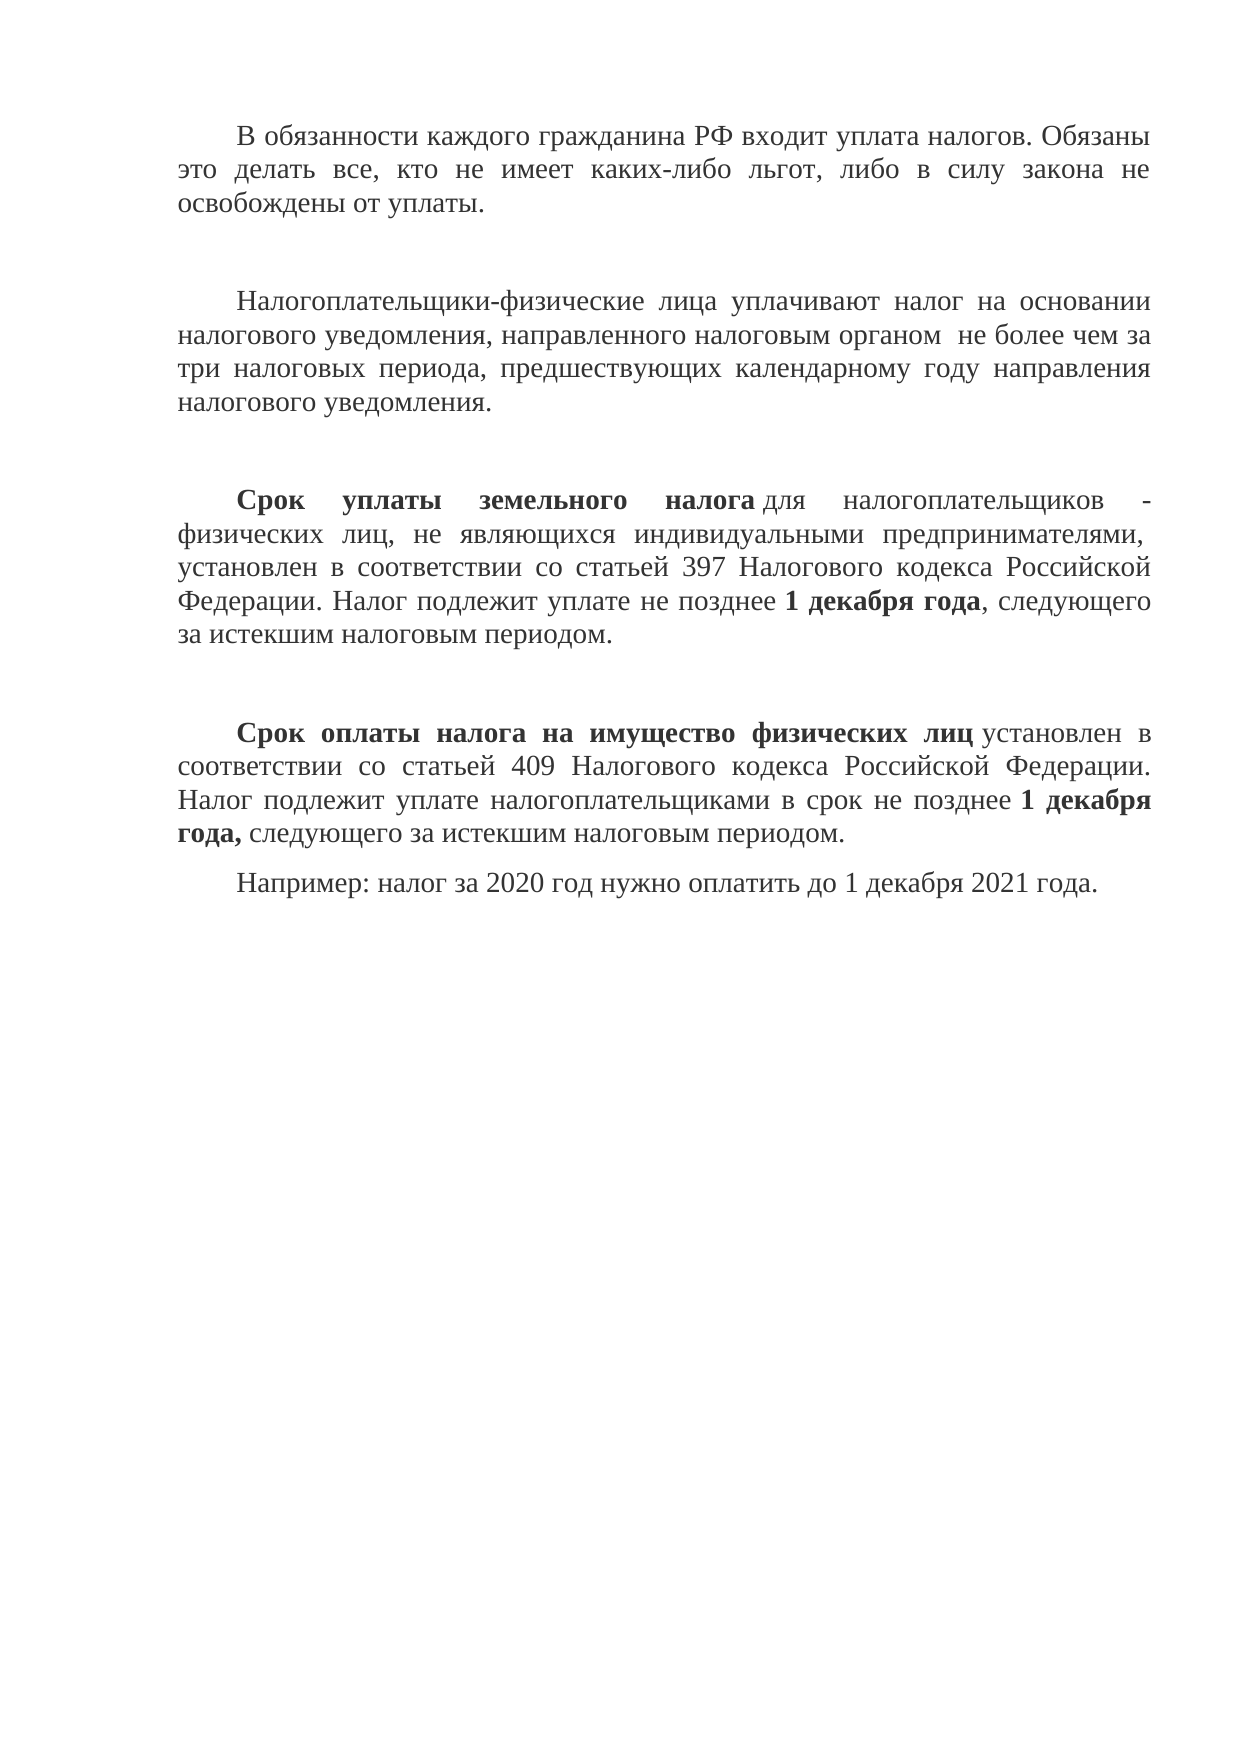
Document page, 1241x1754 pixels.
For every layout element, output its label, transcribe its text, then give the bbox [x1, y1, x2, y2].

text В обязанности каждого гражданина РФ входит уплата налогов. Обязаны это делать все, кто не имеет каких-либо льгот, либо в силу закона не освобождены от уплаты. [177, 118, 1152, 219]
text Налогоплательщики-физические лица уплачивают налог на основании налогового уведомления, направленного налоговым органом не более чем за три налоговых периода, предшествующих календарному году направления налогового уведомления. [177, 283, 1152, 418]
text Срок уплаты земельного налога для налогоплательщиков - физических лиц, не являющихся индивидуальными предпринимателями, установлен в соответствии со статьей 397 Налогового кодекса Российской Федерации. Налог подлежит уплате не позднее 1 декабря года, следующего за истекшим налоговым периодом. [177, 482, 1152, 650]
text Например: налог за 2020 год нужно оплатить до 1 декабря 2021 года. [177, 865, 1152, 898]
text Срок оплаты налога на имущество физических лиц установлен в соответствии со статьей 409 Налогового кодекса Российской Федерации. Налог подлежит уплате налогоплательщиками в срок не позднее 1 декабря года, следующего за истекшим налоговым периодом. [177, 715, 1152, 849]
